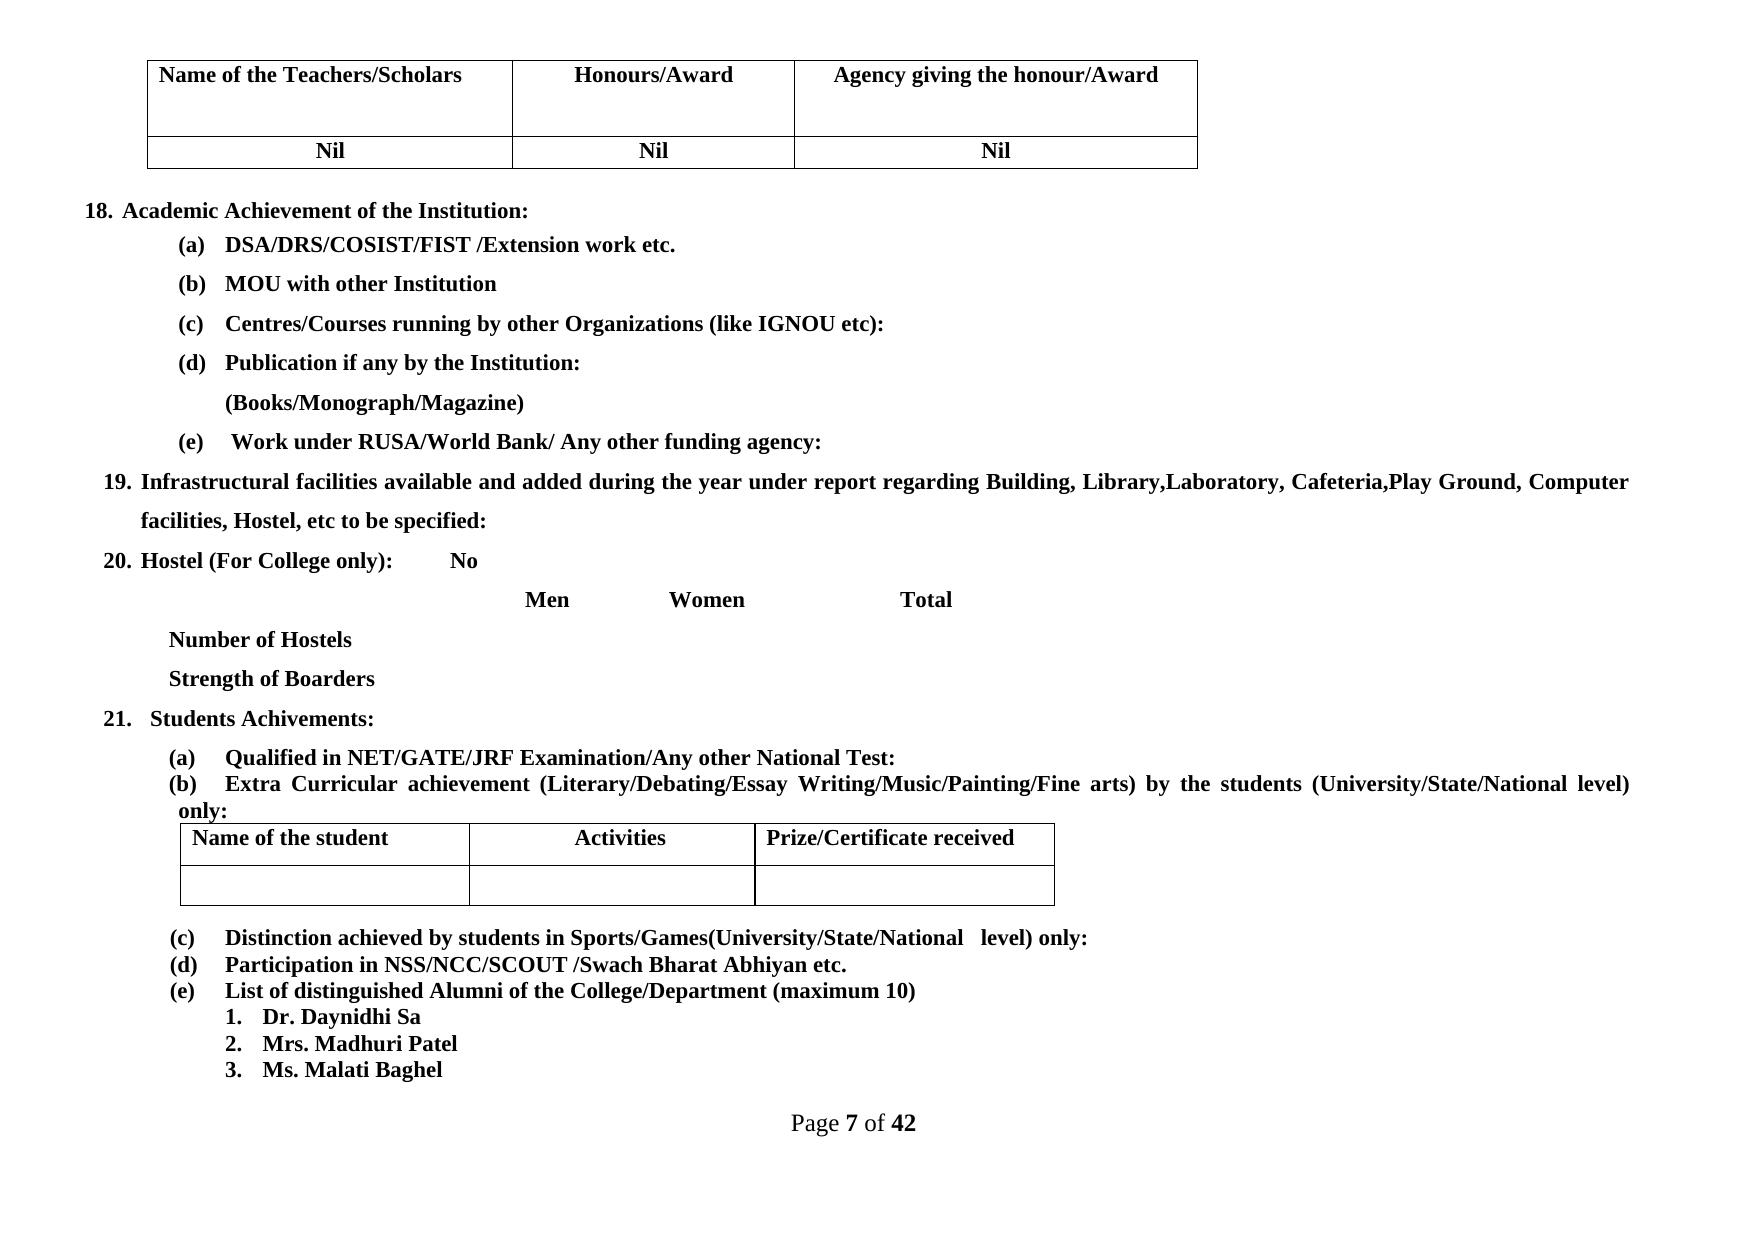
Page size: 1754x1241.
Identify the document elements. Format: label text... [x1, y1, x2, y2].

list Centres/Courses running by other Organizations (like IGNOU etc): [178, 310, 1632, 336]
list Work under RUSA/World Bank/ Any other funding agency: [178, 428, 1632, 455]
table_header Honours/Award [513, 61, 794, 136]
table_cell Nil [148, 137, 512, 167]
list Extra Curricular achievement (Literary/Debating/Essay Writing/Music/Painting/Fine arts) by the students (University/State/National level) only: [169, 771, 1632, 823]
list DSA/DRS/COSIST/FIST /Extension work etc. [178, 231, 1632, 257]
text Men Women Total [487, 586, 1632, 613]
table_cell Nil [795, 137, 1197, 167]
list Hostel (For College only): No [103, 547, 1632, 573]
list Distinction achieved by students in Sports/Games(University/State/National level) only: [169, 924, 1632, 951]
list Participation in NSS/NCC/SCOUT /Swach Bharat Abhiyan etc. [169, 951, 1632, 977]
table_cell [470, 866, 754, 905]
text Strength of Boarders [169, 665, 1632, 692]
list MOU with other Institution [178, 270, 1632, 297]
list Publication if any by the Institution: [178, 349, 1632, 376]
table_cell Nil [513, 137, 794, 167]
table_header Name of the Teachers/Scholars [148, 61, 512, 136]
text (Books/Monograph/Magazine) [169, 389, 1632, 415]
list Ms. Malati Baghel [225, 1056, 1632, 1082]
table_header Agency giving the honour/Award [795, 61, 1197, 136]
table_cell [181, 866, 469, 905]
list Mrs. Madhuri Patel [225, 1030, 1632, 1056]
list List of distinguished Alumni of the College/Department (maximum 10) [169, 977, 1632, 1003]
list Dr. Daynidhi Sa [225, 1003, 1632, 1030]
table_header Name of the student [181, 824, 469, 865]
table_cell [756, 866, 1054, 905]
list Qualified in NET/GATE/JRF Examination/Any other National Test: [169, 744, 1632, 771]
table_header Activities [470, 824, 754, 865]
list Infrastructural facilities available and added during the year under report regarding Building, Library,Laboratory, Cafeteria,Play Ground, Computer facilities, Hostel, etc to be specified: [103, 468, 1632, 534]
text Number of Hostels [169, 626, 1632, 652]
table_header Prize/Certificate received [756, 824, 1054, 865]
list Academic Achievement of the Institution: [84, 197, 1632, 224]
list Students Achivements: [103, 705, 1632, 731]
